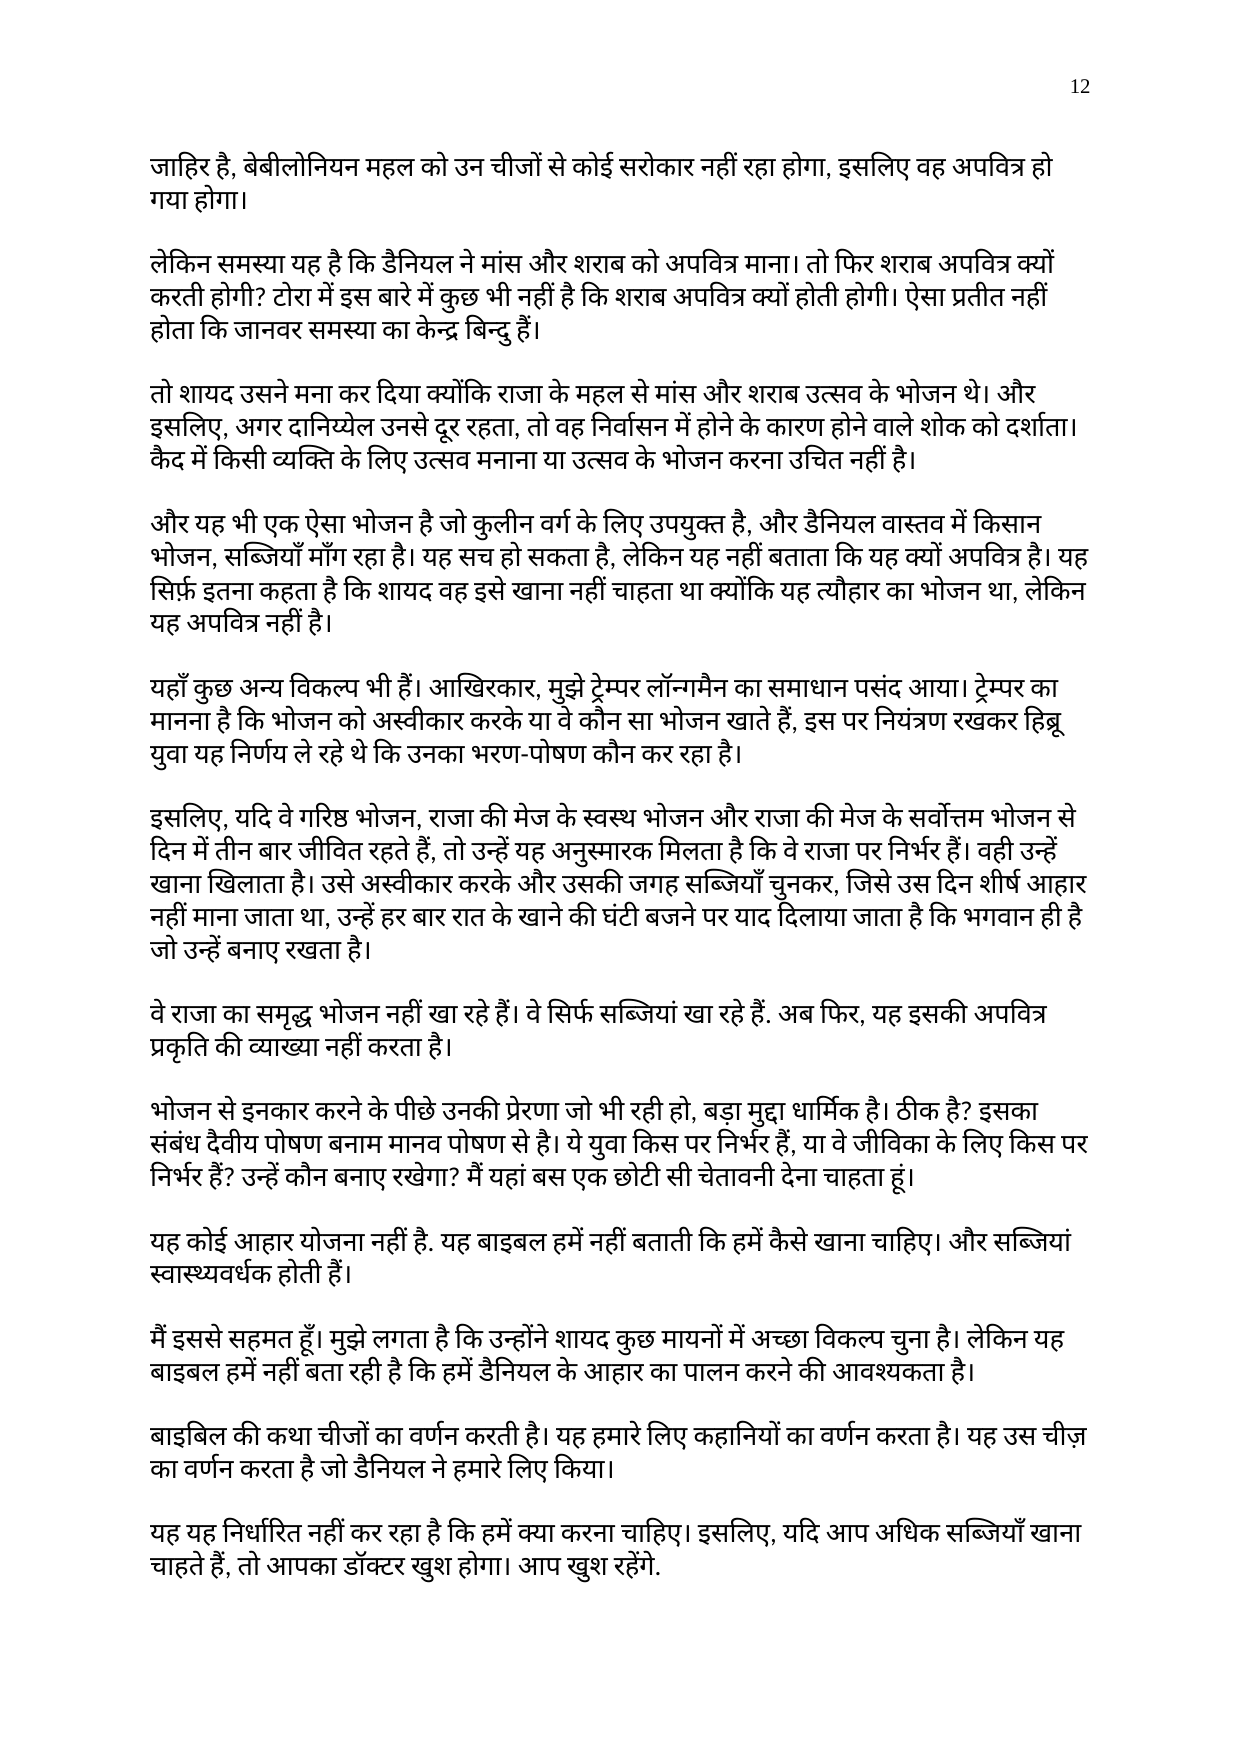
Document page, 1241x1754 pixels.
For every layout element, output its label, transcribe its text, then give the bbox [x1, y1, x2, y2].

text इसलिए, यदि वे गरिष्ठ भोजन, राजा की मेज के स्वस्थ भोजन और राजा की मेज के सर्वोत्तम भोजन से दिन में तीन बार जीवित रहते हैं, तो उन्हें यह अनुस्मारक मिलता है कि वे राजा पर निर्भर हैं। वही उन्हें खाना खिलाता है। उसे अस्वीकार करके और उसकी जगह सब्जियाँ चुनकर, जिसे उस दिन शीर्ष आहार नहीं माना जाता था, उन्हें हर बार रात के खाने की घंटी बजने पर याद दिलाया जाता है कि भगवान ही है जो उन्हें बनाए रखता है। [150, 801, 1090, 966]
text यह यह निर्धारित नहीं कर रहा है कि हमें क्या करना चाहिए। इसलिए, यदि आप अधिक सब्जियाँ खाना चाहते हैं, तो आपका डॉक्टर खुश होगा। आप खुश रहेंगे. [150, 1516, 1090, 1582]
text मैं इससे सहमत हूँ। मुझे लगता है कि उन्होंने शायद कुछ मायनों में अच्छा विकल्प चुना है। लेकिन यह बाइबल हमें नहीं बता रही है कि हमें डैनियल के आहार का पालन करने की आवश्यकता है। [150, 1322, 1090, 1388]
text तो शायद उसने मना कर दिया क्योंकि राजा के महल से मांस और शराब उत्सव के भोजन थे। और इसलिए, अगर दानिय्येल उनसे दूर रहता, तो वह निर्वासन में होने के कारण होने वाले शोक को दर्शाता। कैद में किसी व्यक्ति के लिए उत्सव मनाना या उत्सव के भोजन करना उचित नहीं है। [150, 377, 1090, 476]
text बाइबिल की कथा चीजों का वर्णन करती है। यह हमारे लिए कहानियों का वर्णन करता है। यह उस चीज़ का वर्णन करता है जो डैनियल ने हमारे लिए किया। [150, 1419, 1090, 1485]
text लेकिन समस्या यह है कि डैनियल ने मांस और शराब को अपवित्र माना। तो फिर शराब अपवित्र क्यों करती होगी? टोरा में इस बारे में कुछ भी नहीं है कि शराब अपवित्र क्यों होती होगी। ऐसा प्रतीत नहीं होता कि जानवर समस्या का केन्द्र बिन्दु हैं। [150, 247, 1090, 346]
text यह कोई आहार योजना नहीं है. यह बाइबल हमें नहीं बताती कि हमें कैसे खाना चाहिए। और सब्जियां स्वास्थ्यवर्धक होती हैं। [150, 1225, 1090, 1291]
text वे राजा का समृद्ध भोजन नहीं खा रहे हैं। वे सिर्फ सब्जियां खा रहे हैं. अब फिर, यह इसकी अपवित्र प्रकृति की व्याख्या नहीं करता है। [150, 997, 1090, 1063]
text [150, 150, 1090, 216]
text और यह भी एक ऐसा भोजन है जो कुलीन वर्ग के लिए उपयुक्त है, और डैनियल वास्तव में किसान भोजन, सब्जियाँ माँग रहा है। यह सच हो सकता है, लेकिन यह नहीं बताता कि यह क्यों अपवित्र है। यह सिर्फ़ इतना कहता है कि शायद वह इसे खाना नहीं चाहता था क्योंकि यह त्यौहार का भोजन था, लेकिन यह अपवित्र नहीं है। [150, 508, 1090, 640]
text भोजन से इनकार करने के पीछे उनकी प्रेरणा जो भी रही हो, बड़ा मुद्दा धार्मिक है। ठीक है? इसका संबंध दैवीय पोषण बनाम मानव पोषण से है। ये युवा किस पर निर्भर हैं, या वे जीविका के लिए किस पर निर्भर हैं? उन्हें कौन बनाए रखेगा? मैं यहां बस एक छोटी सी चेतावनी देना चाहता हूं। [150, 1094, 1090, 1193]
text यहाँ कुछ अन्य विकल्प भी हैं। आखिरकार, मुझे ट्रेम्पर लॉन्गमैन का समाधान पसंद आया। ट्रेम्पर का मानना है कि भोजन को अस्वीकार करके या वे कौन सा भोजन खाते हैं, इस पर नियंत्रण रखकर हिब्रू युवा यह निर्णय ले रहे थे कि उनका भरण-पोषण कौन कर रहा है। [150, 671, 1090, 770]
